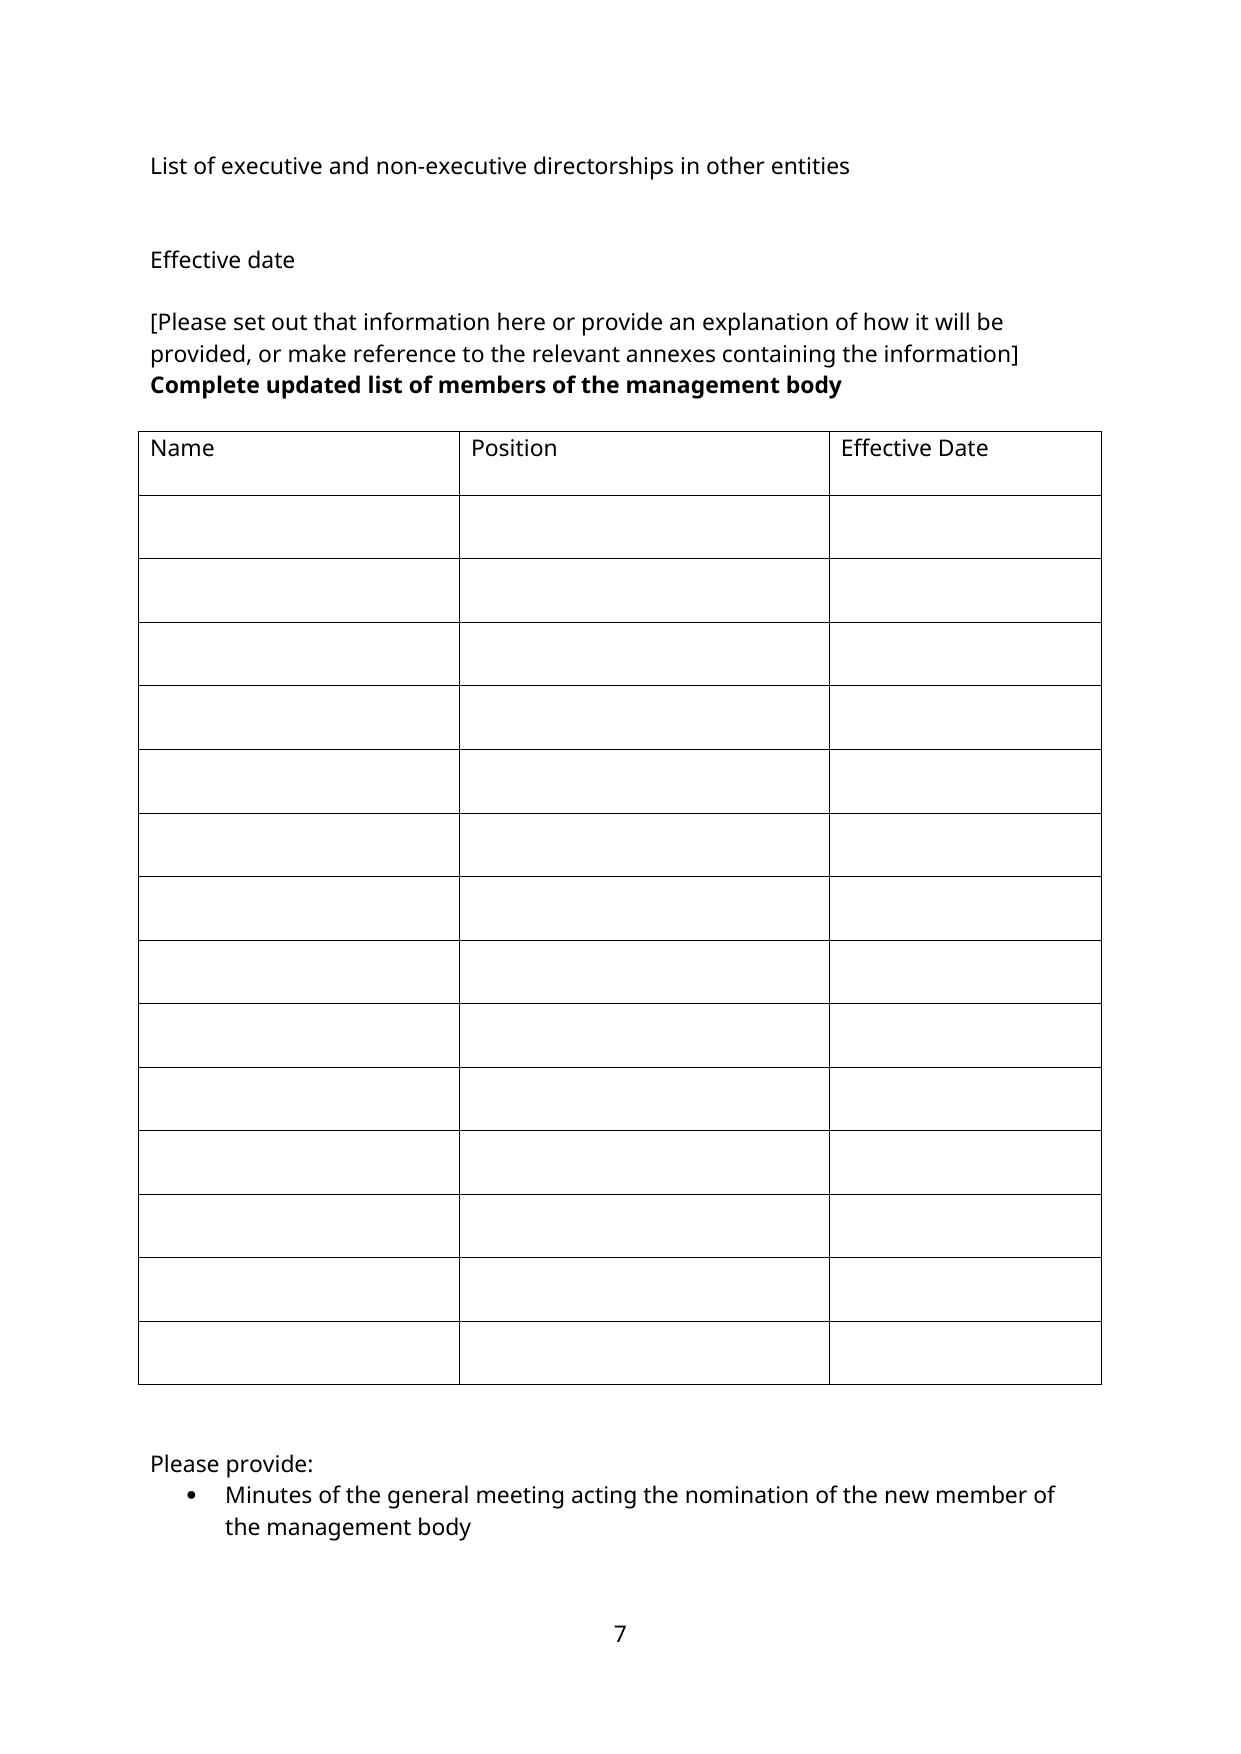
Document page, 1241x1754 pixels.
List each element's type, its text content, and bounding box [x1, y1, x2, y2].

text Please provide: [150, 1448, 1090, 1479]
table_cell [830, 941, 1101, 1003]
table_cell [830, 686, 1101, 749]
text Complete updated list of members of the management body [150, 369, 1090, 400]
text Effective date [150, 244, 1090, 306]
table_header Position [460, 432, 829, 495]
table_cell [830, 814, 1101, 876]
table_cell [830, 1068, 1101, 1130]
table_cell [460, 496, 829, 558]
table_cell [460, 814, 829, 876]
table_cell [830, 1004, 1101, 1067]
table_cell [139, 686, 459, 749]
table_cell [830, 1258, 1101, 1321]
table_cell [139, 496, 459, 558]
table_cell [460, 1004, 829, 1067]
table_cell [830, 1195, 1101, 1257]
table_cell [830, 1322, 1101, 1384]
table_cell [139, 1258, 459, 1321]
list Minutes of the general meeting acting the nomination of the new member of the management body [187, 1479, 1090, 1542]
table_cell [139, 1322, 459, 1384]
table_cell [460, 750, 829, 812]
table_cell [139, 814, 459, 876]
table_cell [460, 1195, 829, 1257]
table_cell [460, 941, 829, 1003]
table_cell [830, 1131, 1101, 1194]
table_header Effective Date [830, 432, 1101, 495]
table_cell [460, 1322, 829, 1384]
table_cell [460, 1131, 829, 1194]
table_cell [830, 623, 1101, 685]
table_cell [139, 623, 459, 685]
table_cell [830, 496, 1101, 558]
table_cell [460, 1068, 829, 1130]
table_cell [139, 559, 459, 622]
table_cell [460, 877, 829, 939]
table_cell [830, 877, 1101, 939]
table_cell [139, 877, 459, 939]
table_cell [460, 1258, 829, 1321]
table_cell [460, 686, 829, 749]
table_cell [139, 750, 459, 812]
table_cell [139, 1195, 459, 1257]
text [Please set out that information here or provide an explanation of how it will be provided, or make reference to the relevant annexes containing the information] [150, 306, 1090, 369]
table_cell [830, 750, 1101, 812]
table_cell [139, 1131, 459, 1194]
table_cell [139, 1068, 459, 1130]
text List of executive and non-executive directorships in other entities [150, 150, 1090, 212]
table_cell [460, 623, 829, 685]
table_cell [460, 559, 829, 622]
table_cell [139, 1004, 459, 1067]
table_cell [830, 559, 1101, 622]
table_header Name [139, 432, 459, 495]
table_cell [139, 941, 459, 1003]
